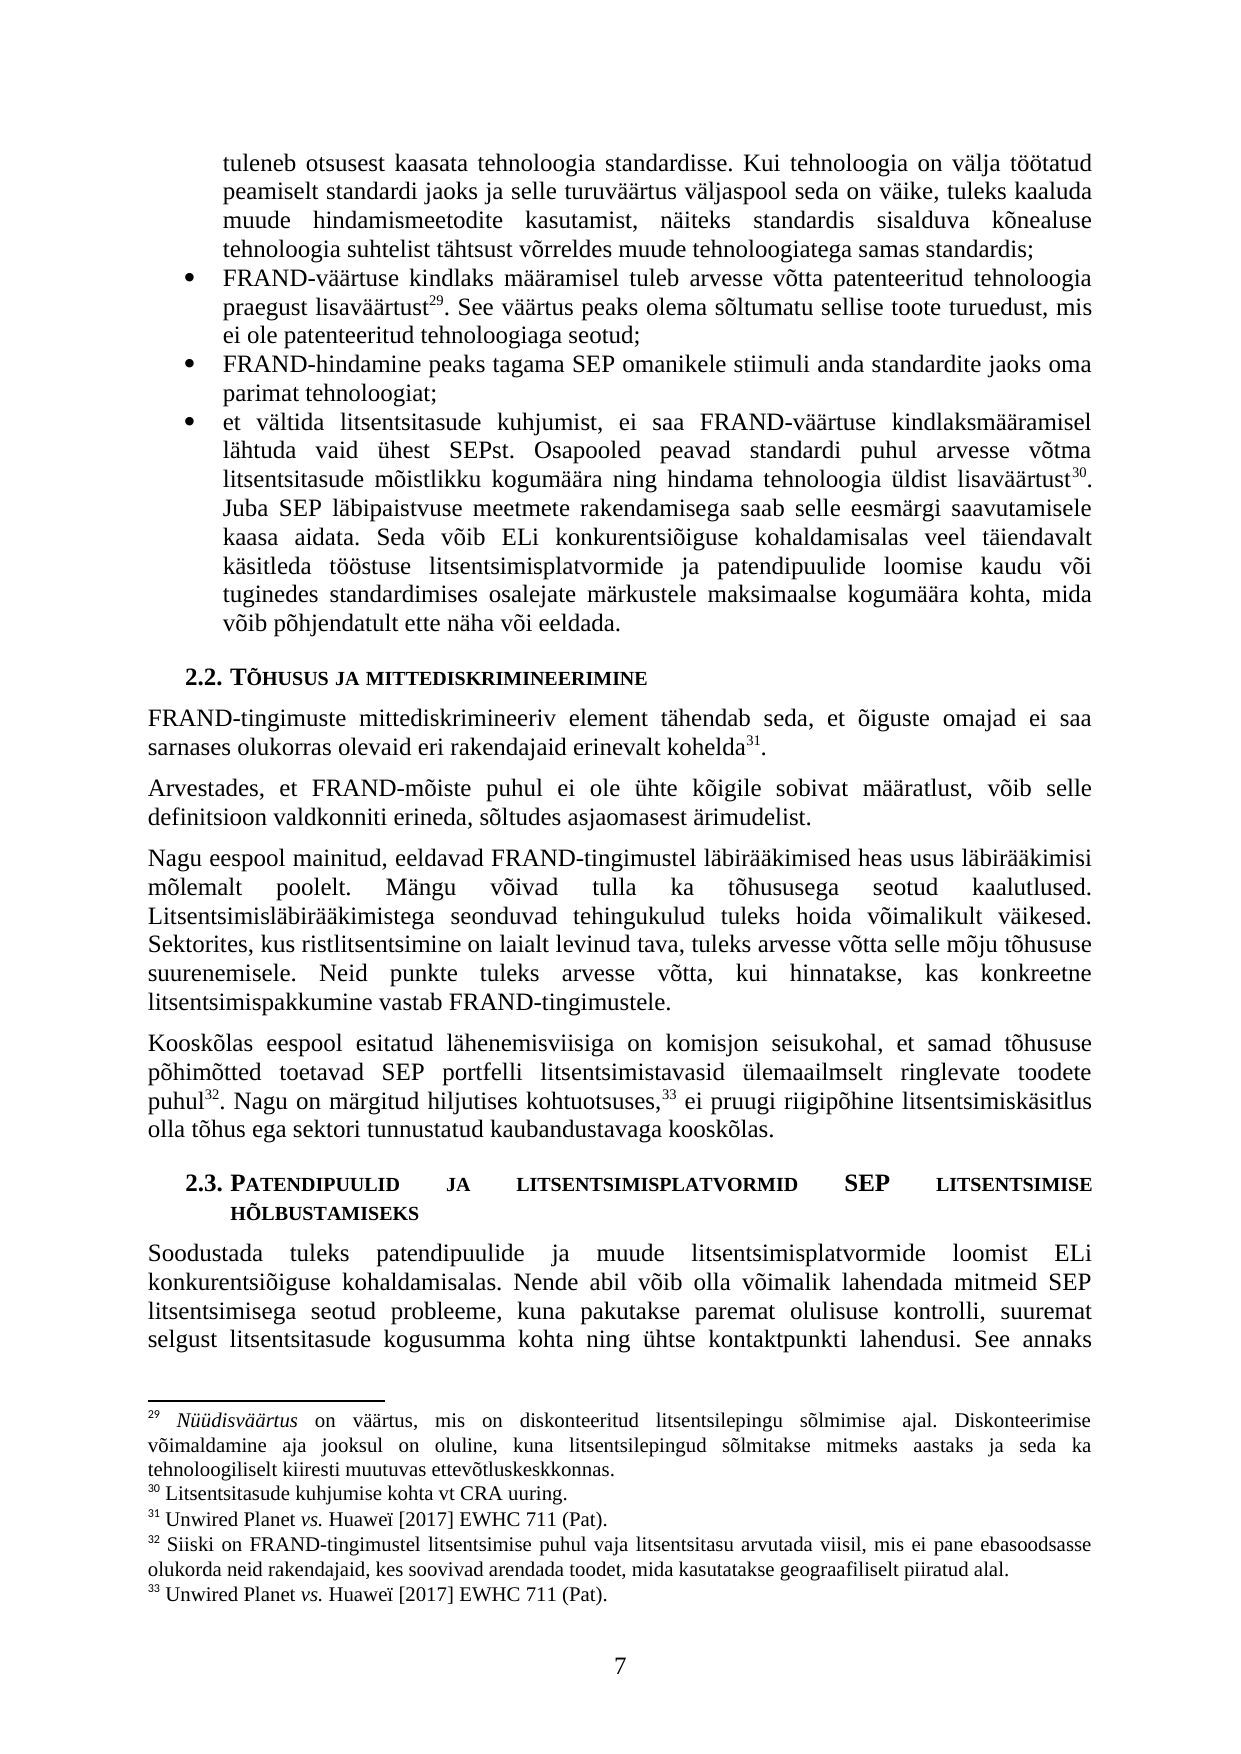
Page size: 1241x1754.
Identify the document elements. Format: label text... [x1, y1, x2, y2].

text Arvestades, et FRAND-mõiste puhul ei ole ühte kõigile sobivat määratlust, võib selle definitsioon valdkonniti erineda, sõltudes asjaomasest ärimudelist. [148, 773, 1093, 831]
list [185, 148, 1093, 263]
text FRAND-tingimuste mittediskrimineeriv element tähendab seda, et õiguste omajad ei saa sarnases olukorras olevaid eri rakendajaid erinevalt kohelda. [148, 703, 1093, 761]
list Tõhusus ja mittediskrimineerimine [185, 662, 1093, 691]
text Nagu eespool mainitud, eeldavad FRAND-tingimustel läbirääkimised heas usus läbirääkimisi mõlemalt poolelt. Mängu võivad tulla ka tõhususega seotud kaalutlused. Litsentsimisläbirääkimistega seonduvad tehingukulud tuleks hoida võimalikult väikesed. Sektorites, kus ristlitsentsimine on laialt levinud tava, tuleks arvesse võtta selle mõju tõhususe suurenemisele. Neid punkte tuleks arvesse võtta, kui hinnatakse, kas konkreetne litsentsimispakkumine vastab FRAND-tingimustele. [148, 843, 1093, 1016]
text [148, 1238, 1093, 1353]
list FRAND-väärtuse kindlaks määramisel tuleb arvesse võtta patenteeritud tehnoloogia praegust lisaväärtust. See väärtus peaks olema sõltumatu sellise toote turuedust, mis ei ole patenteeritud tehnoloogiaga seotud; [185, 263, 1093, 349]
text Kooskõlas eespool esitatud lähenemisviisiga on komisjon seisukohal, et samad tõhususe põhimõtted toetavad SEP portfelli litsentsimistavasid ülemaailmselt ringlevate toodete puhul. Nagu on märgitud hiljutises kohtuotsuses, ei pruugi riigipõhine litsentsimiskäsitlus olla tõhus ega sektori tunnustatud kaubandustavaga kooskõlas. [148, 1028, 1093, 1143]
list FRAND-hindamine peaks tagama SEP omanikele stiimuli anda standardite jaoks oma parimat tehnoloogiat; [185, 349, 1093, 407]
list et vältida litsentsitasude kuhjumist, ei saa FRAND-väärtuse kindlaksmääramisel lähtuda vaid ühest SEPst. Osapooled peavad standardi puhul arvesse võtma litsentsitasude mõistlikku kogumäära ning hindama tehnoloogia üldist lisaväärtust. Juba SEP läbipaistvuse meetmete rakendamisega saab selle eesmärgi saavutamisele kaasa aidata. Seda võib ELi konkurentsiõiguse kohaldamisalas veel täiendavalt käsitleda tööstuse litsentsimisplatvormide ja patendipuulide loomise kaudu või tuginedes standardimises osalejate märkustele maksimaalse kogumäära kohta, mida võib põhjendatult ette näha või eeldada. [185, 407, 1093, 637]
list Patendipuulid ja litsentsimisplatvormid SEP litsentsimise hõlbustamiseks [185, 1168, 1093, 1226]
